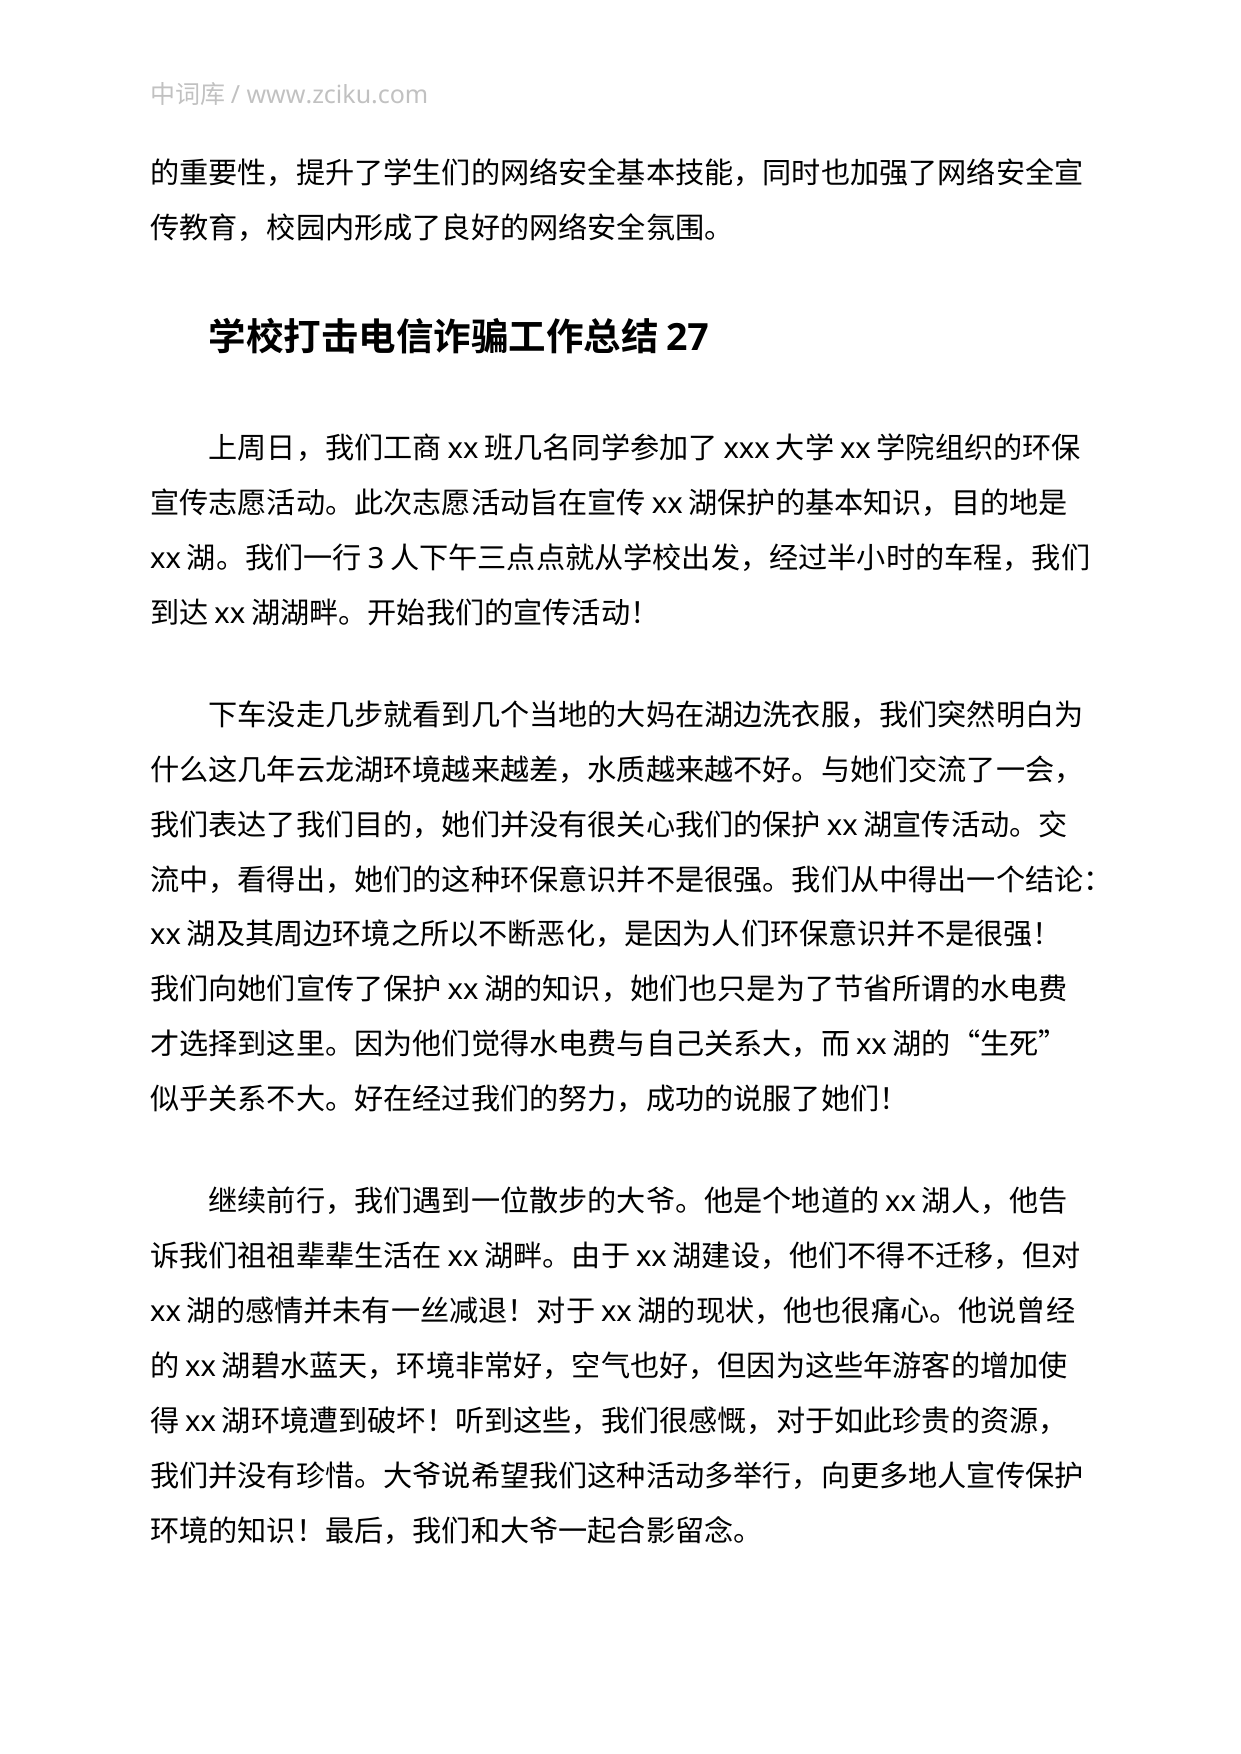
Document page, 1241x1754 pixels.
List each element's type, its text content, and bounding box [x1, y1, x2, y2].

text 继续前行，我们遇到一位散步的大爷。他是个地道的xx湖人，他告诉我们祖祖辈辈生活在xx湖畔。由于xx湖建设，他们不得不迁移，但对xx湖的感情并未有一丝减退！对于xx湖的现状，他也很痛心。他说曾经的xx湖碧水蓝天，环境非常好，空气也好，但因为这些年游客的增加使得xx湖环境遭到破坏！听到这些，我们很感慨，对于如此珍贵的资源，我们并没有珍惜。大爷说希望我们这种活动多举行，向更多地人宣传保护环境的知识！最后，我们和大爷一起合影留念。 [150, 1178, 1090, 1550]
text 上周日，我们工商xx班几名同学参加了xxx大学xx学院组织的环保宣传志愿活动。此次志愿活动旨在宣传xx湖保护的基本知识，目的地是xx湖。我们一行3人下午三点点就从学校出发，经过半小时的车程，我们到达xx湖湖畔。开始我们的宣传活动！ [150, 424, 1090, 632]
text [150, 150, 1090, 247]
text 下车没走几步就看到几个当地的大妈在湖边洗衣服，我们突然明白为什么这几年云龙湖环境越来越差，水质越来越不好。与她们交流了一会，我们表达了我们目的，她们并没有很关心我们的保护xx湖宣传活动。交流中，看得出，她们的这种环保意识并不是很强。我们从中得出一个结论：xx湖及其周边环境之所以不断恶化，是因为人们环保意识并不是很强！我们向她们宣传了保护xx湖的知识，她们也只是为了节省所谓的水电费才选择到这里。因为他们觉得水电费与自己关系大，而xx湖的“生死”似乎关系不大。好在经过我们的努力，成功的说服了她们！ [150, 691, 1090, 1118]
text 学校打击电信诈骗工作总结27 [150, 307, 1090, 361]
